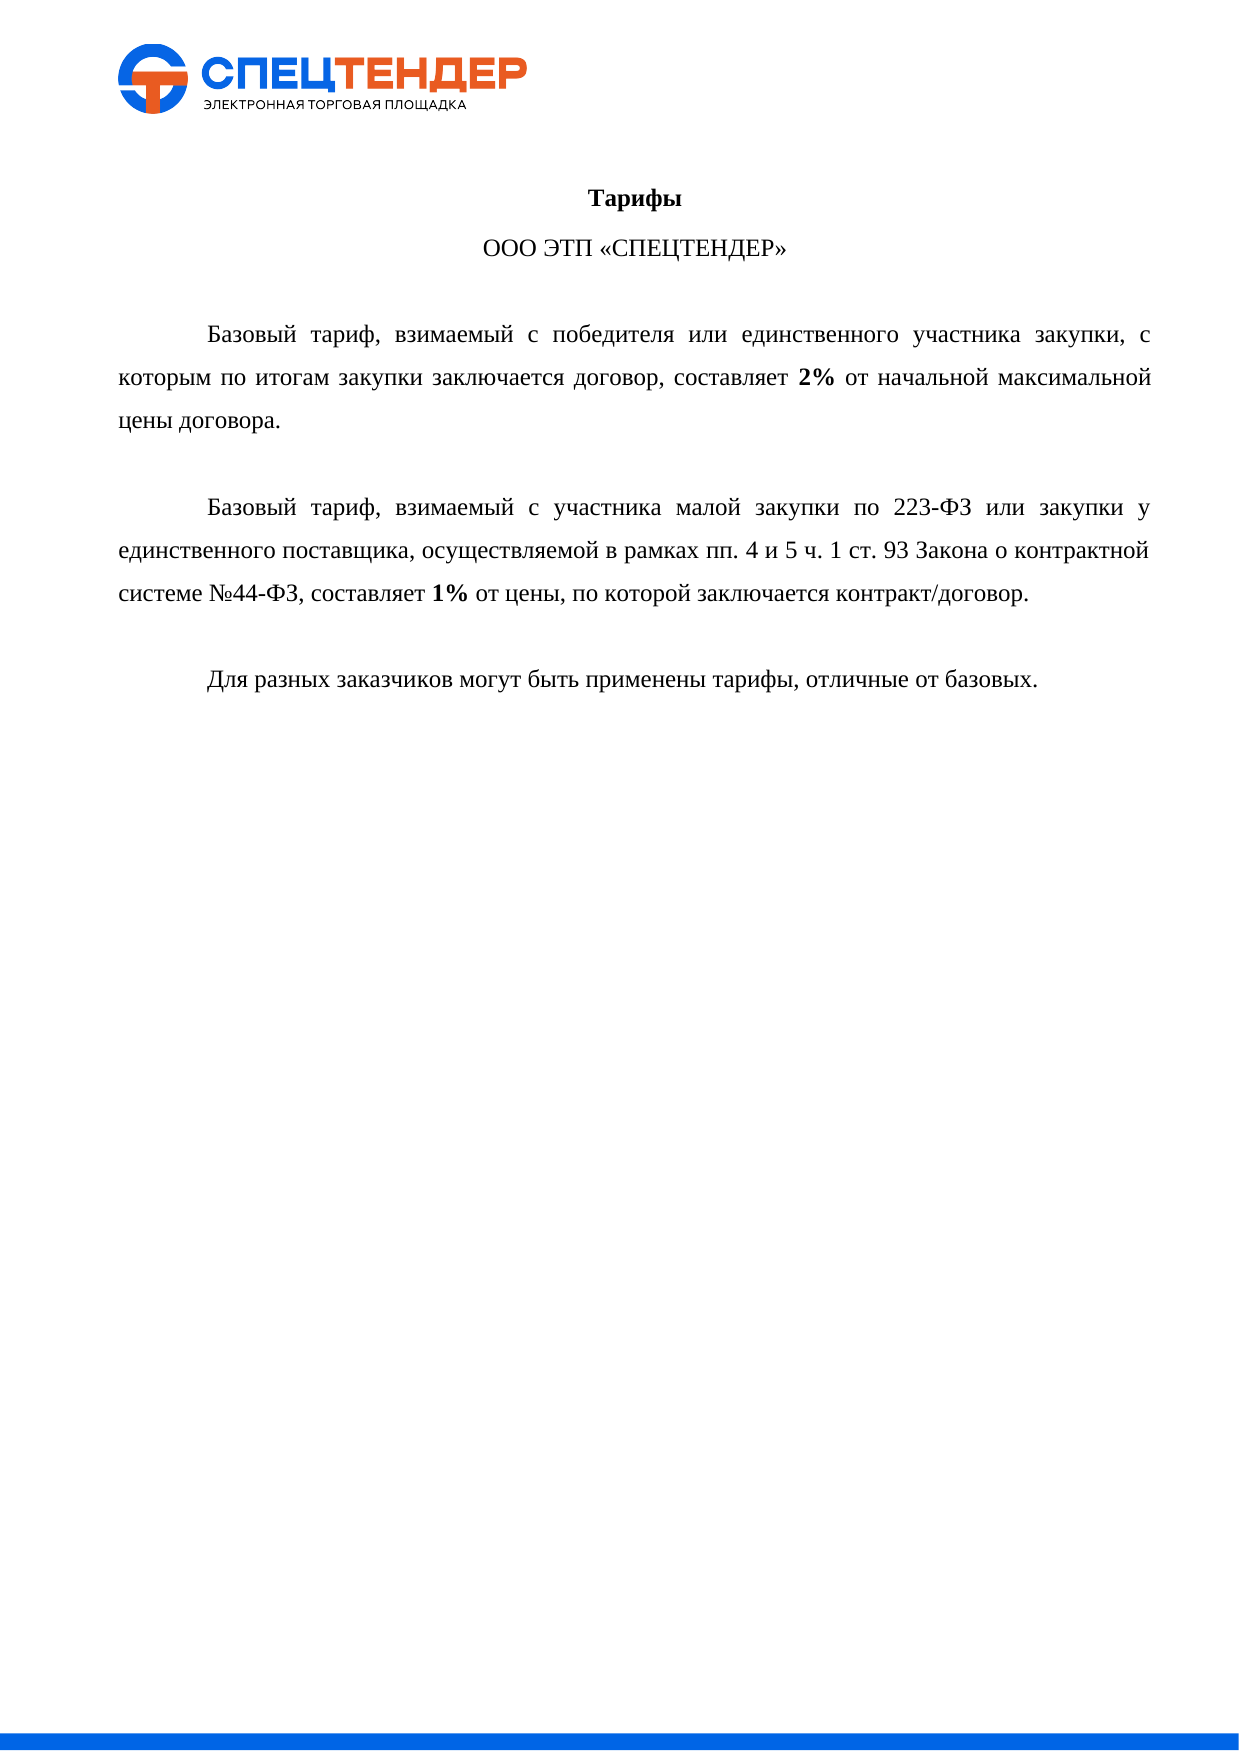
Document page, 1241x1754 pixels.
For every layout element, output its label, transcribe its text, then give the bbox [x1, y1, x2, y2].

text ООО ЭТП «СПЕЦТЕНДЕР» [118, 233, 1152, 262]
text Базовый тариф, взимаемый с победителя или единственного участника закупки, с которым по итогам закупки заключается договор, составляет 2% от начальной максимальной цены договора. [118, 319, 1152, 434]
text Для разных заказчиков могут быть применены тарифы, отличные от базовых. [118, 664, 1152, 693]
text Тарифы [118, 183, 1152, 212]
text Базовый тариф, взимаемый с участника малой закупки по 223-ФЗ или закупки у единственного поставщика, осуществляемой в рамках пп. 4 и 5 ч. 1 ст. 93 Закона о контрактной системе №44-ФЗ, составляет 1% от цены, по которой заключается контракт/договор. [118, 492, 1152, 607]
picture [118, 44, 527, 114]
